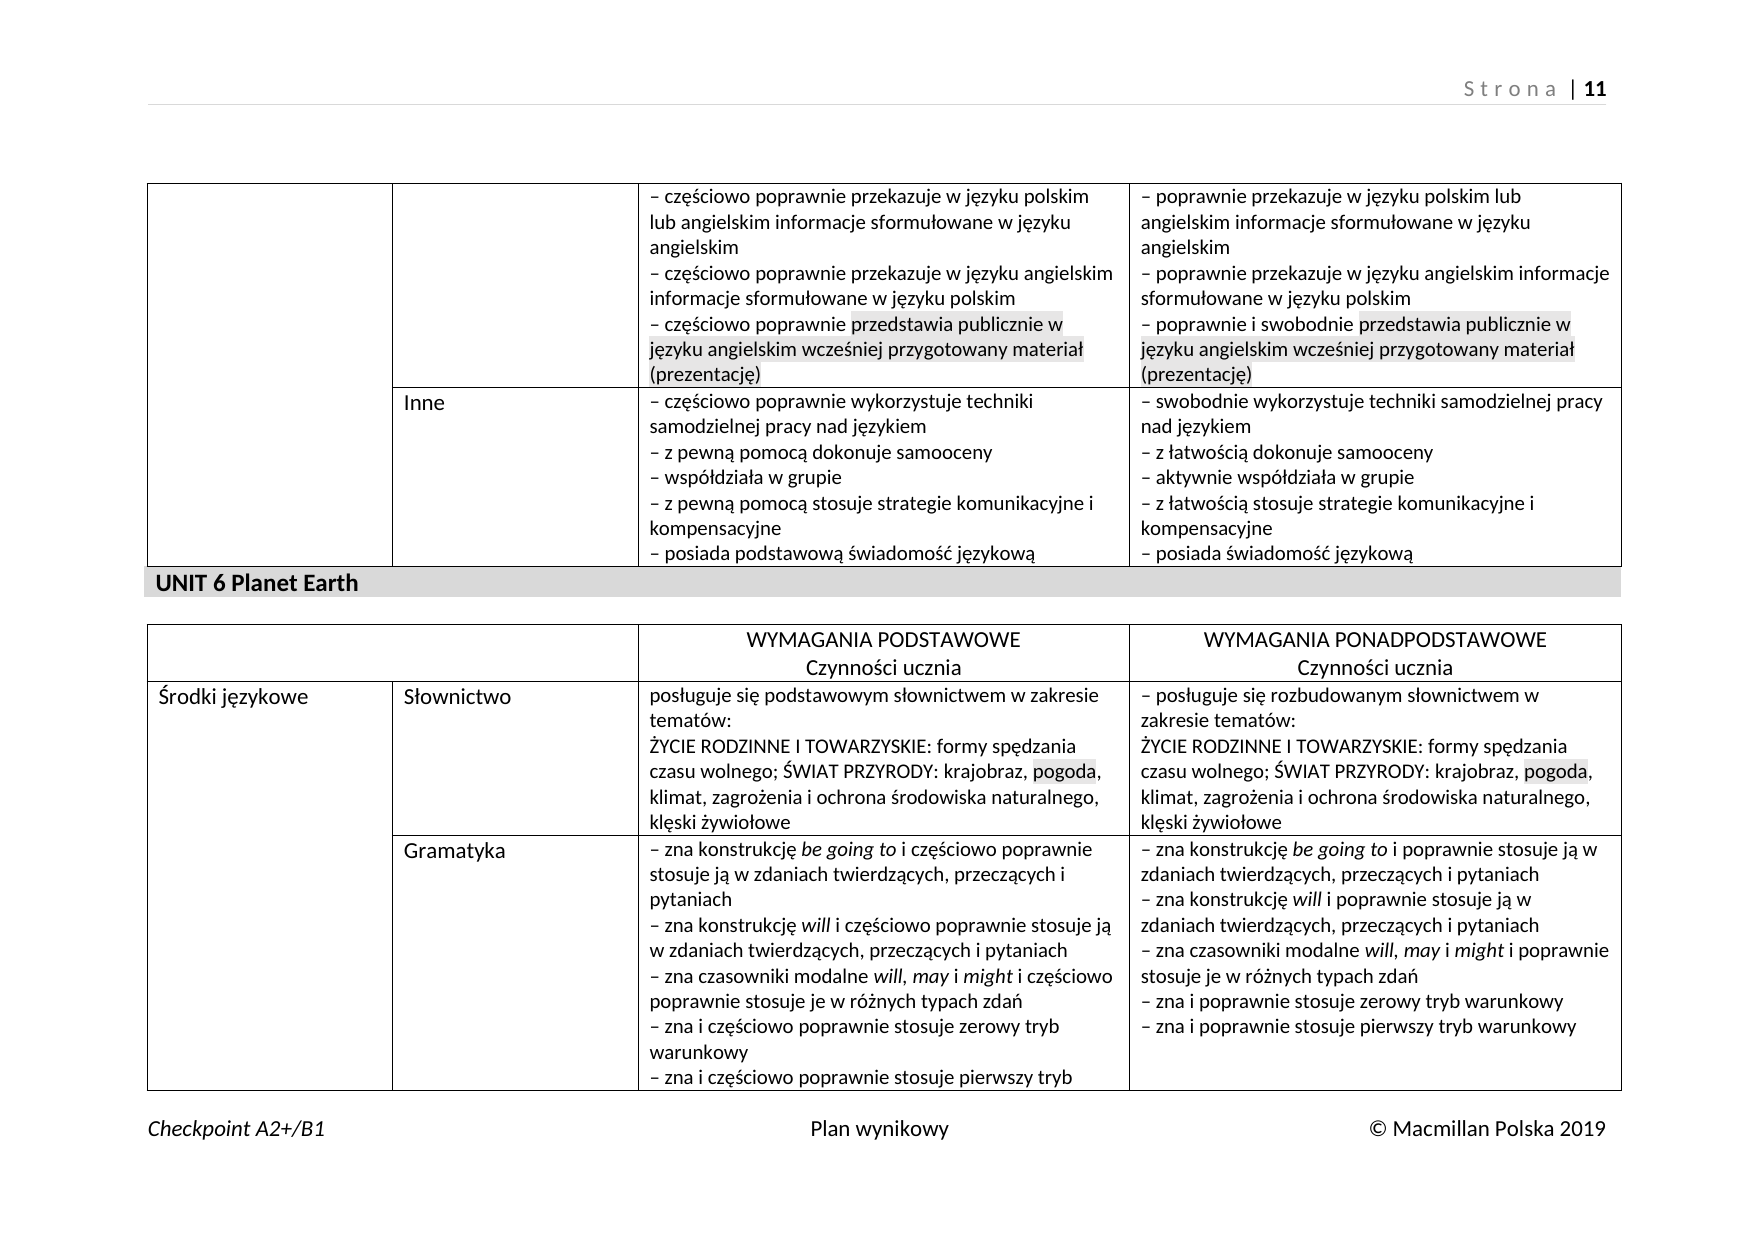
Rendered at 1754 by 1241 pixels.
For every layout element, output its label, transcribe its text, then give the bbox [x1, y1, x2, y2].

table_cell – swobodnie wykorzystuje techniki samodzielnej pracy nad językiem – z łatwością dokonuje samooceny – aktywnie współdziała w grupie – z łatwością stosuje strategie komunikacyjne i kompensacyjne – posiada świadomość językową [1130, 388, 1621, 566]
table_cell UNIT 6 Planet Earth [144, 566, 1621, 597]
table_cell Inne [393, 388, 638, 566]
table_cell Gramatyka [393, 836, 638, 1090]
table_cell – posługuje się rozbudowanym słownictwem w zakresie tematów: ŻYCIE RODZINNE I TOWARZYSKIE: formy spędzania czasu wolnego; ŚWIAT PRZYRODY: krajobraz, pogoda, klimat, zagrożenia i ochrona środowiska naturalnego, klęski żywiołowe [1130, 682, 1621, 835]
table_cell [639, 184, 1129, 387]
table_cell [1130, 836, 1621, 1090]
table_cell Środki językowe [148, 682, 392, 1090]
table_cell posługuje się podstawowym słownictwem w zakresie tematów: ŻYCIE RODZINNE I TOWARZYSKIE: formy spędzania czasu wolnego; ŚWIAT PRZYRODY: krajobraz, pogoda, klimat, zagrożenia i ochrona środowiska naturalnego, klęski żywiołowe [639, 682, 1129, 835]
table_header WYMAGANIA PONADPODSTAWOWE Czynności ucznia [1130, 625, 1621, 681]
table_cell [393, 184, 638, 387]
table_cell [639, 836, 1129, 1090]
table_header [148, 625, 638, 681]
table_cell Słownictwo [393, 682, 638, 835]
table_cell – częściowo poprawnie wykorzystuje techniki samodzielnej pracy nad językiem – z pewną pomocą dokonuje samooceny – współdziała w grupie – z pewną pomocą stosuje strategie komunikacyjne i kompensacyjne – posiada podstawową świadomość językową [639, 388, 1129, 566]
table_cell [1130, 184, 1621, 387]
table_header WYMAGANIA PODSTAWOWE Czynności ucznia [639, 625, 1129, 681]
